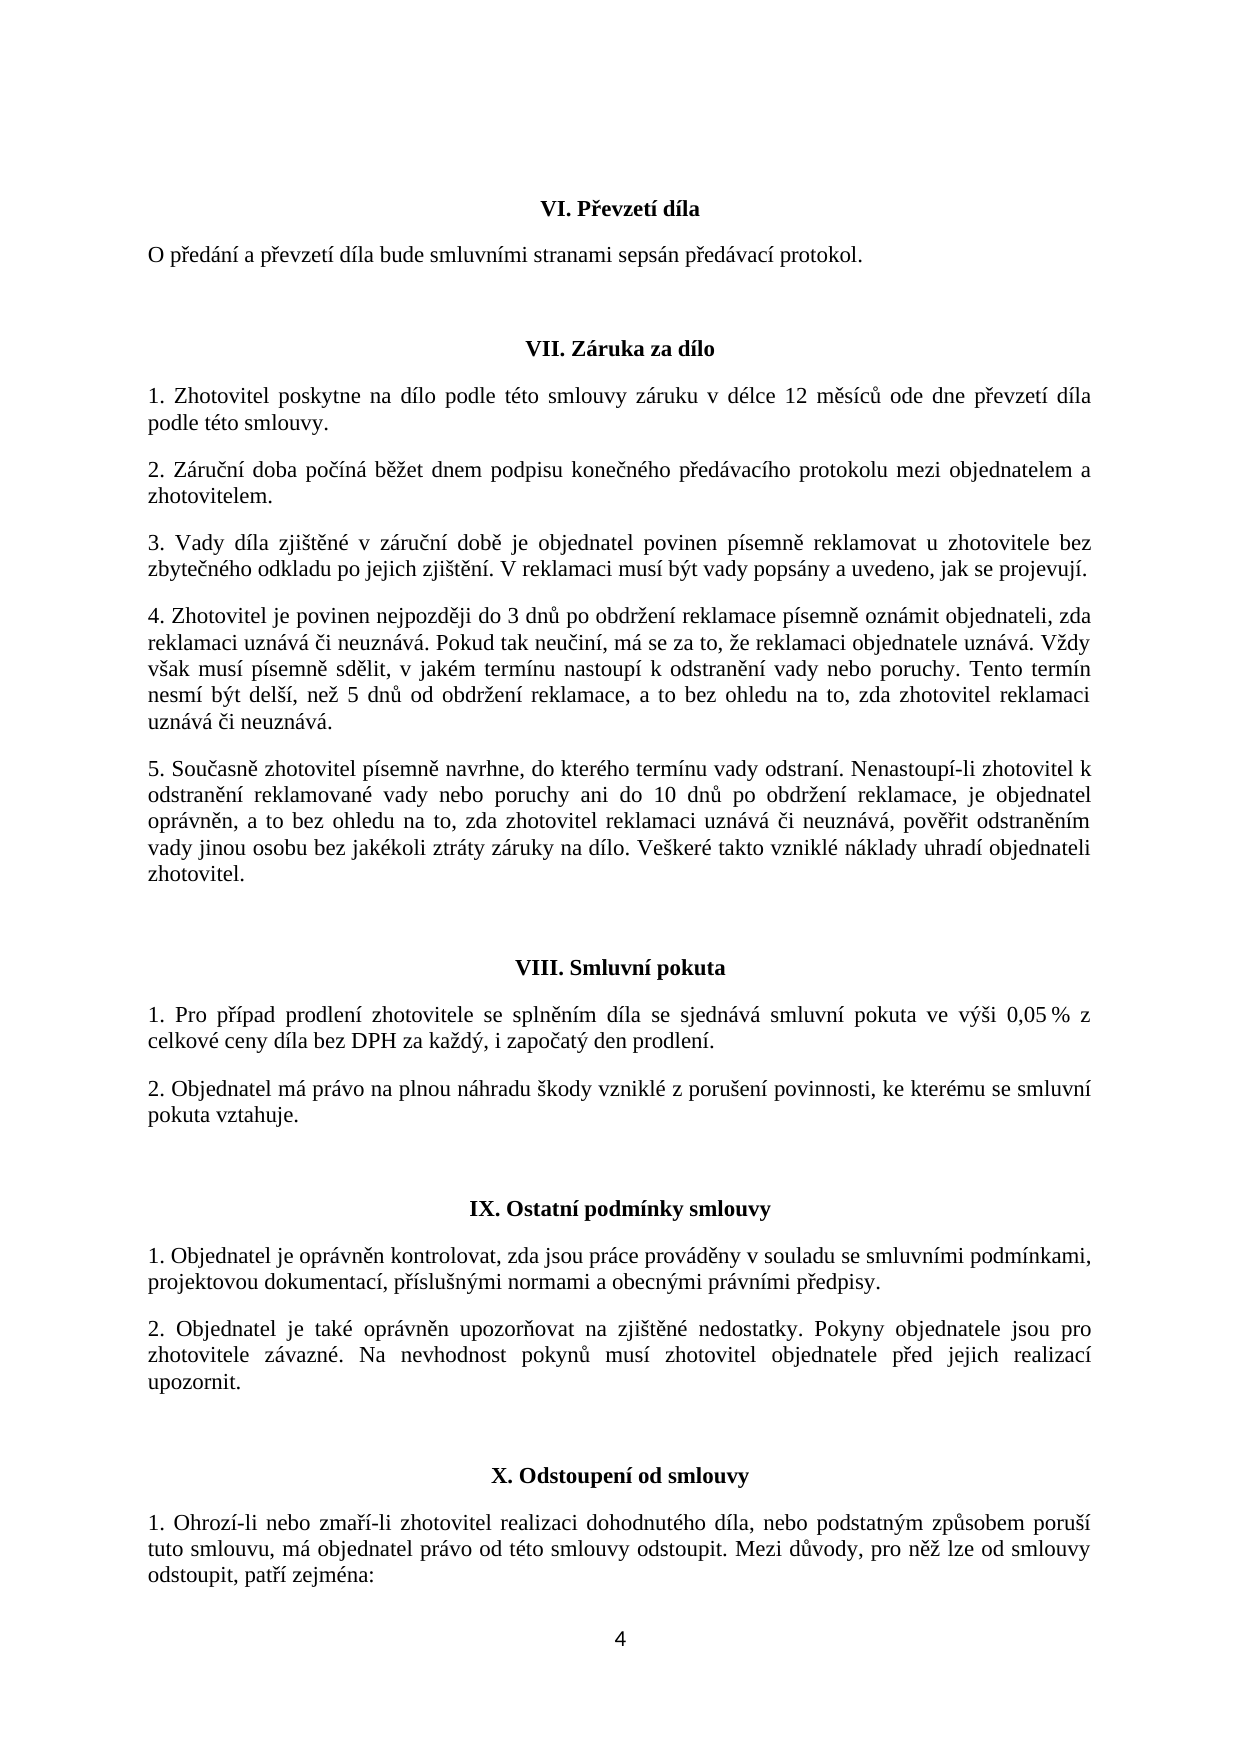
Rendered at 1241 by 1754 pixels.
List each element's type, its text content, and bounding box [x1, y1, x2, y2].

text VI. Převzetí díla [148, 194, 1093, 221]
text VIII. Smluvní pokuta [148, 954, 1093, 981]
text IX. Ostatní podmínky smlouvy [148, 1195, 1093, 1221]
text X. Odstoupení od smlouvy [148, 1462, 1093, 1488]
text 1. Pro případ prodlení zhotovitele se splněním díla se sjednává smluvní pokuta ve výši 0,05 % z celkové ceny díla bez DPH za každý, i započatý den prodlení. [148, 1001, 1093, 1054]
text 2. Objednatel má právo na plnou náhradu škody vzniklé z porušení povinnosti, ke kterému se smluvní pokuta vztahuje. [148, 1074, 1093, 1127]
text 1. Ohrozí-li nebo zmaří-li zhotovitel realizaci dohodnutého díla, nebo podstatným způsobem poruší tuto smlouvu, má objednatel právo od této smlouvy odstoupit. Mezi důvody, pro něž lze od smlouvy odstoupit, patří zejména: [148, 1509, 1093, 1588]
text 4. Zhotovitel je povinen nejpozději do 3 dnů po obdržení reklamace písemně oznámit objednateli, zda reklamaci uznává či neuznává. Pokud tak neučiní, má se za to, že reklamaci objednatele uznává. Vždy však musí písemně sdělit, v jakém termínu nastoupí k odstranění vady nebo poruchy. Tento termín nesmí být delší, než 5 dnů od obdržení reklamace, a to bez ohledu na to, zda zhotovitel reklamaci uznává či neuznává. [148, 602, 1093, 734]
text VII. Záruka za dílo [148, 336, 1093, 362]
text 3. Vady díla zjištěné v záruční době je objednatel povinen písemně reklamovat u zhotovitele bez zbytečného odkladu po jejich zjištění. V reklamaci musí být vady popsány a uvedeno, jak se projevují. [148, 529, 1093, 582]
text 2. Záruční doba počíná běžet dnem podpisu konečného předávacího protokolu mezi objednatelem a zhotovitelem. [148, 456, 1093, 508]
text 1. Zhotovitel poskytne na dílo podle této smlouvy záruku v délce 12 měsíců ode dne převzetí díla podle této smlouvy. [148, 382, 1093, 435]
text 5. Současně zhotovitel písemně navrhne, do kterého termínu vady odstraní. Nenastoupí-li zhotovitel k odstranění reklamované vady nebo poruchy ani do 10 dnů po obdržení reklamace, je objednatel oprávněn, a to bez ohledu na to, zda zhotovitel reklamaci uznává či neuznává, pověřit odstraněním vady jinou osobu bez jakékoli ztráty záruky na dílo. Veškeré takto vzniklé náklady uhradí objednateli zhotovitel. [148, 755, 1093, 887]
text 1. Objednatel je oprávněn kontrolovat, zda jsou práce prováděny v souladu se smluvními podmínkami, projektovou dokumentací, příslušnými normami a obecnými právními předpisy. [148, 1242, 1093, 1294]
text O předání a převzetí díla bude smluvními stranami sepsán předávací protokol. [148, 242, 1093, 268]
text 2. Objednatel je také oprávněn upozorňovat na zjištěné nedostatky. Pokyny objednatele jsou pro zhotovitele závazné. Na nevhodnost pokynů musí zhotovitel objednatele před jejich realizací upozornit. [148, 1315, 1093, 1394]
